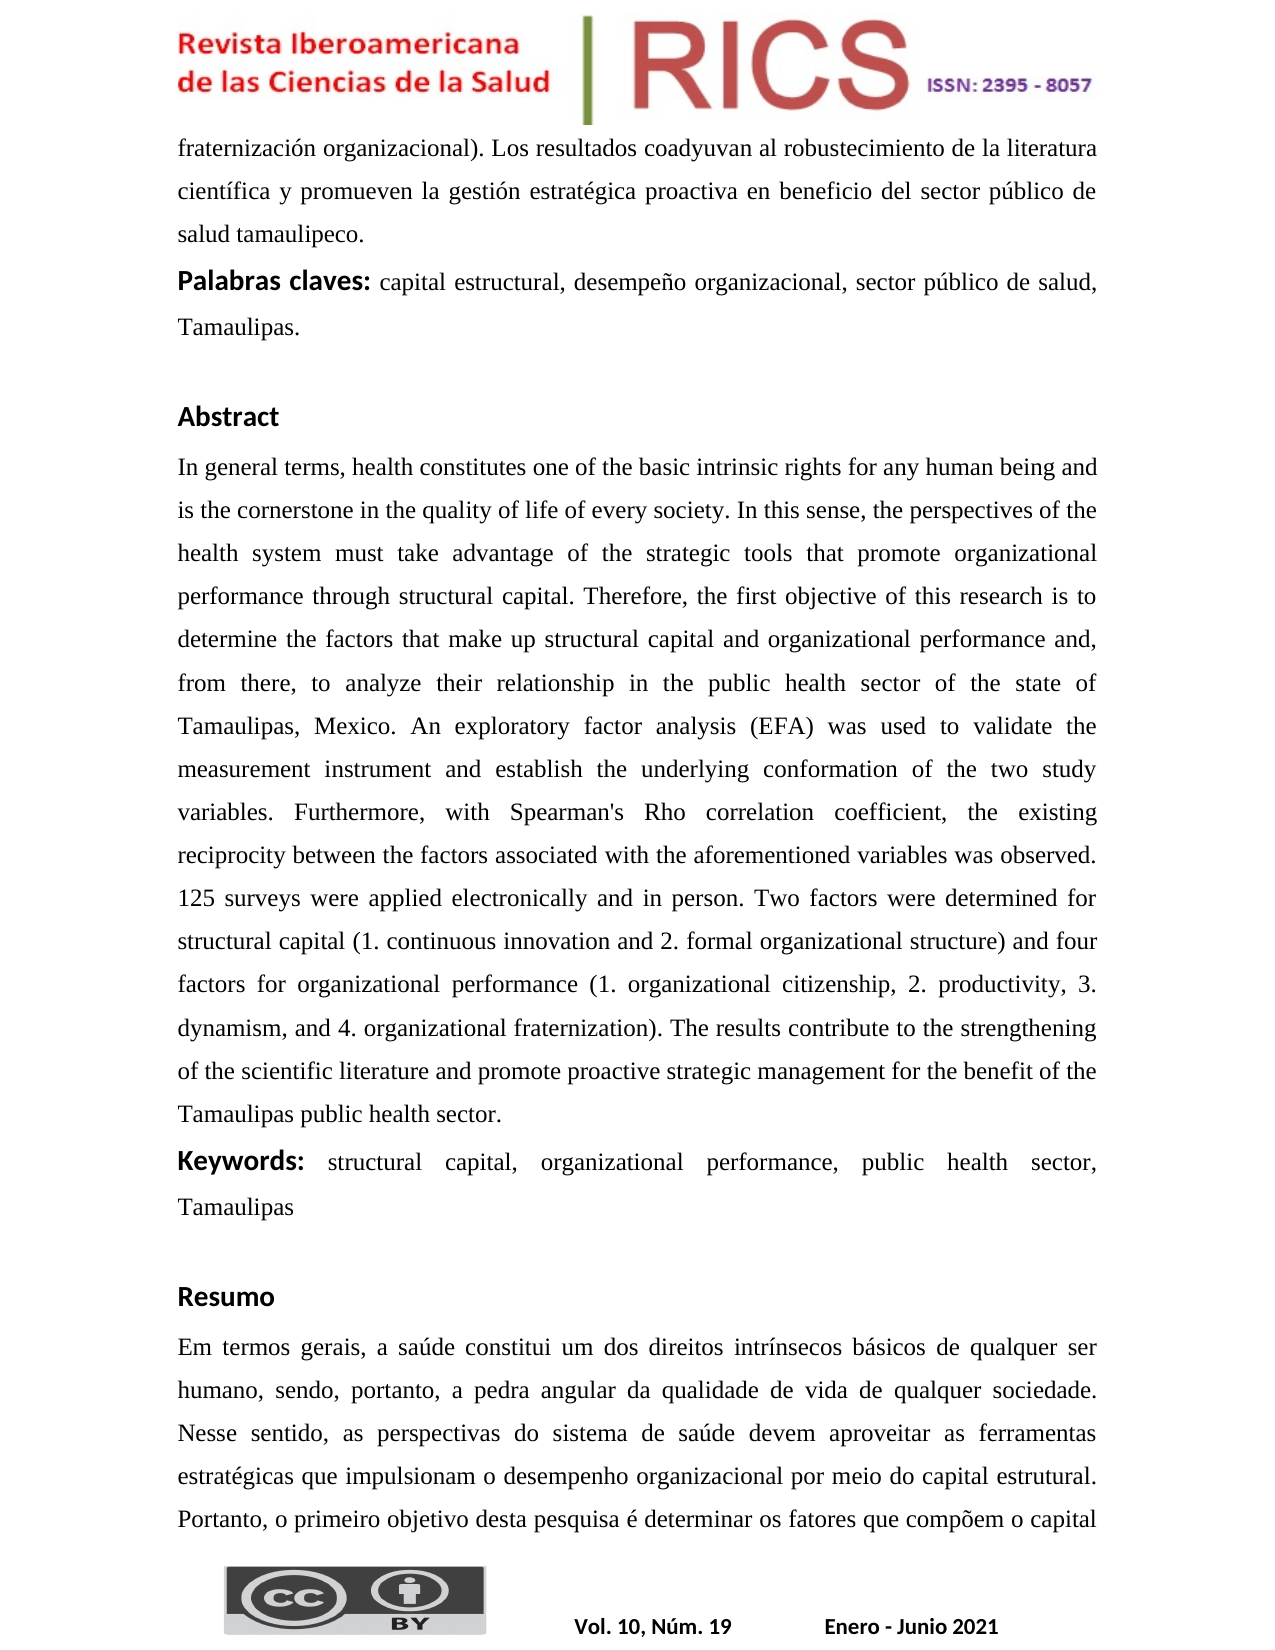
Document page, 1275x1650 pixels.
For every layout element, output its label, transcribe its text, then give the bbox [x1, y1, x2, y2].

text Palabras claves: capital estructural, desempeño organizacional, sector público de salud, Tamaulipas. [177, 262, 1098, 341]
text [177, 1332, 1098, 1533]
picture [177, 14, 1098, 125]
text Resumo [177, 1278, 1098, 1314]
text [177, 133, 1098, 248]
text Keywords: structural capital, organizational performance, public health sector, Tamaulipas [177, 1142, 1098, 1221]
picture [223, 1566, 487, 1635]
text Abstract [177, 398, 1098, 434]
text In general terms, health constitutes one of the basic intrinsic rights for any human being and is the cornerstone in the quality of life of every society. In this sense, the perspectives of the health system must take advantage of the strategic tools that promote organizational performance through structural capital. Therefore, the first objective of this research is to determine the factors that make up structural capital and organizational performance and, from there, to analyze their relationship in the public health sector of the state of Tamaulipas, Mexico. An exploratory factor analysis (EFA) was used to validate the measurement instrument and establish the underlying conformation of the two study variables. Furthermore, with Spearman's Rho correlation coefficient, the existing reciprocity between the factors associated with the aforementioned variables was observed. 125 surveys were applied electronically and in person. Two factors were determined for structural capital (1. continuous innovation and 2. formal organizational structure) and four factors for organizational performance (1. organizational citizenship, 2. productivity, 3. dynamism, and 4. organizational fraternization). The results contribute to the strengthening of the scientific literature and promote proactive strategic management for the benefit of the Tamaulipas public health sector. [177, 452, 1098, 1128]
